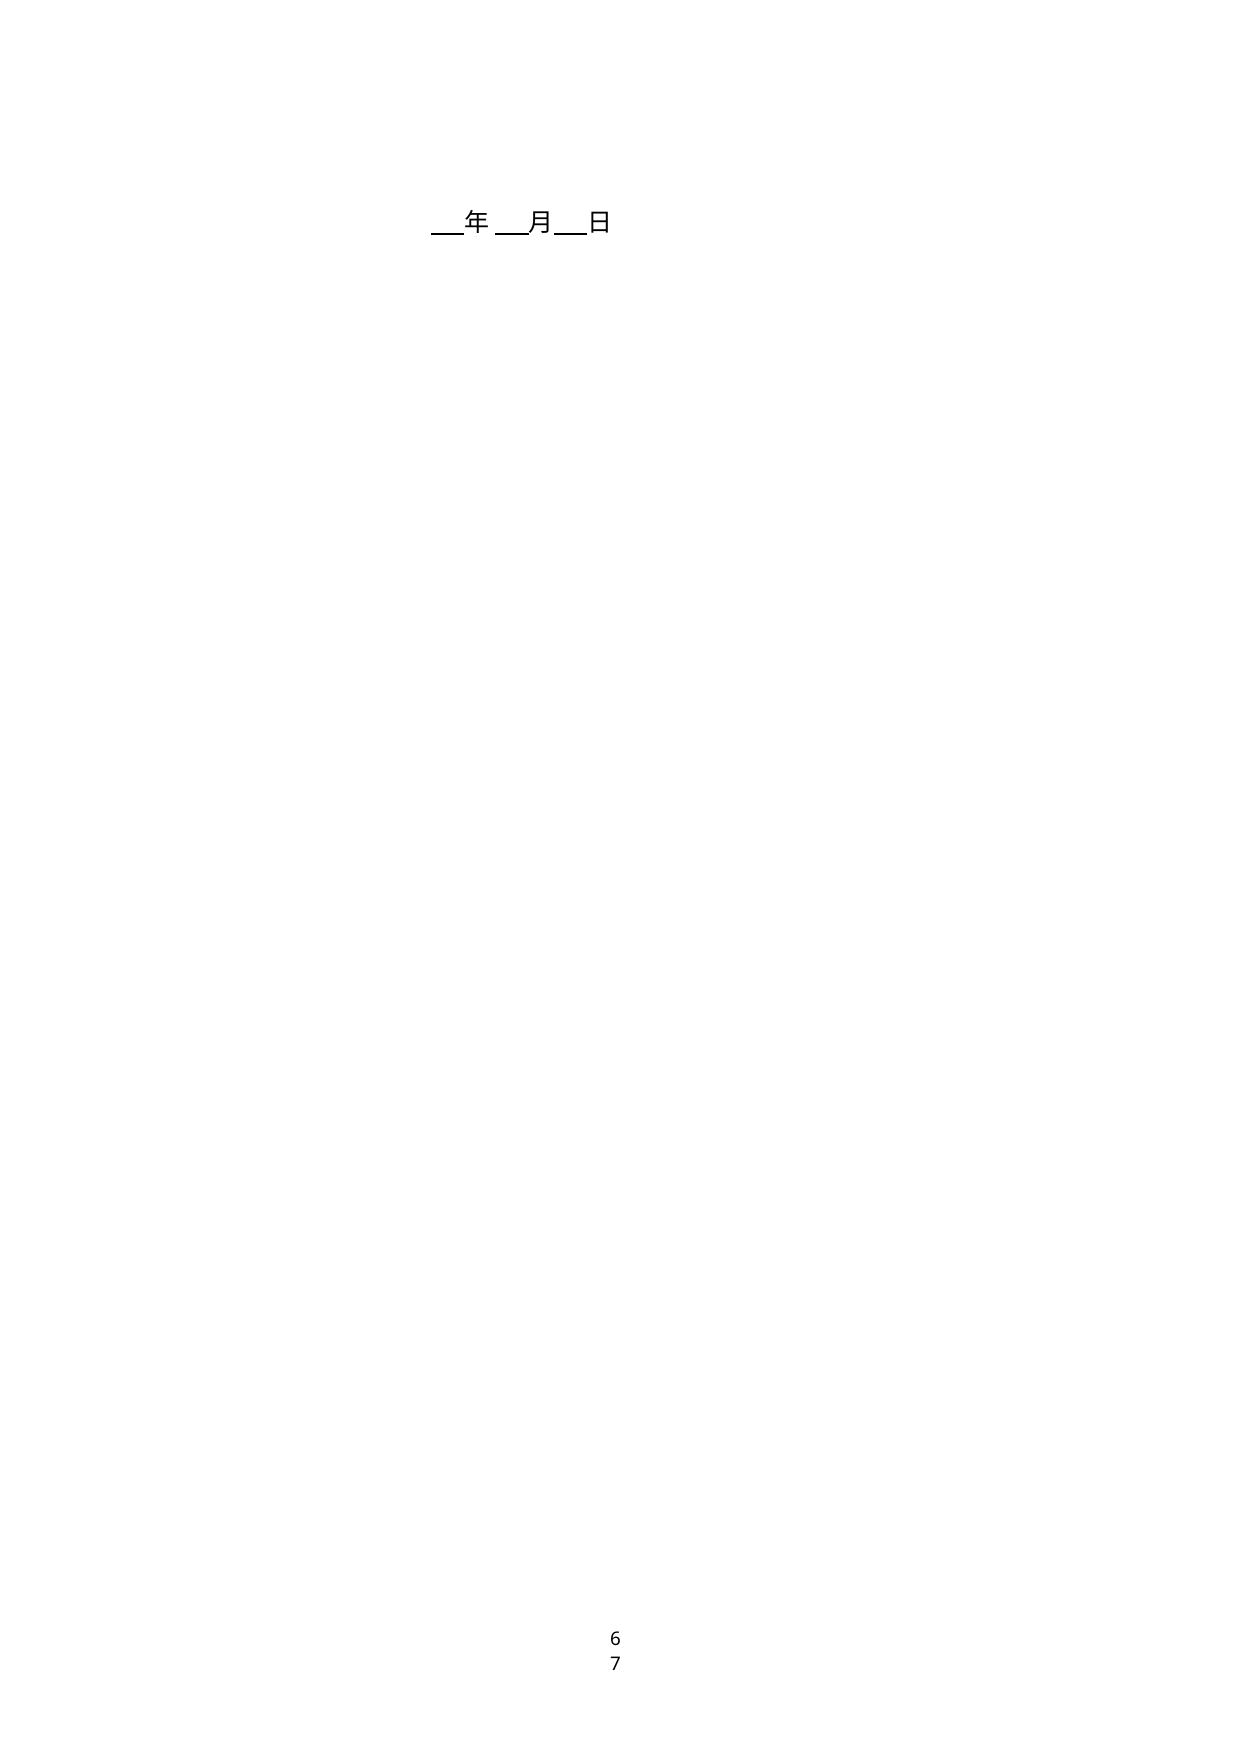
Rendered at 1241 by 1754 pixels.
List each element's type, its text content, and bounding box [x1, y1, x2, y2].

text 年 月 日 [148, 202, 1092, 238]
